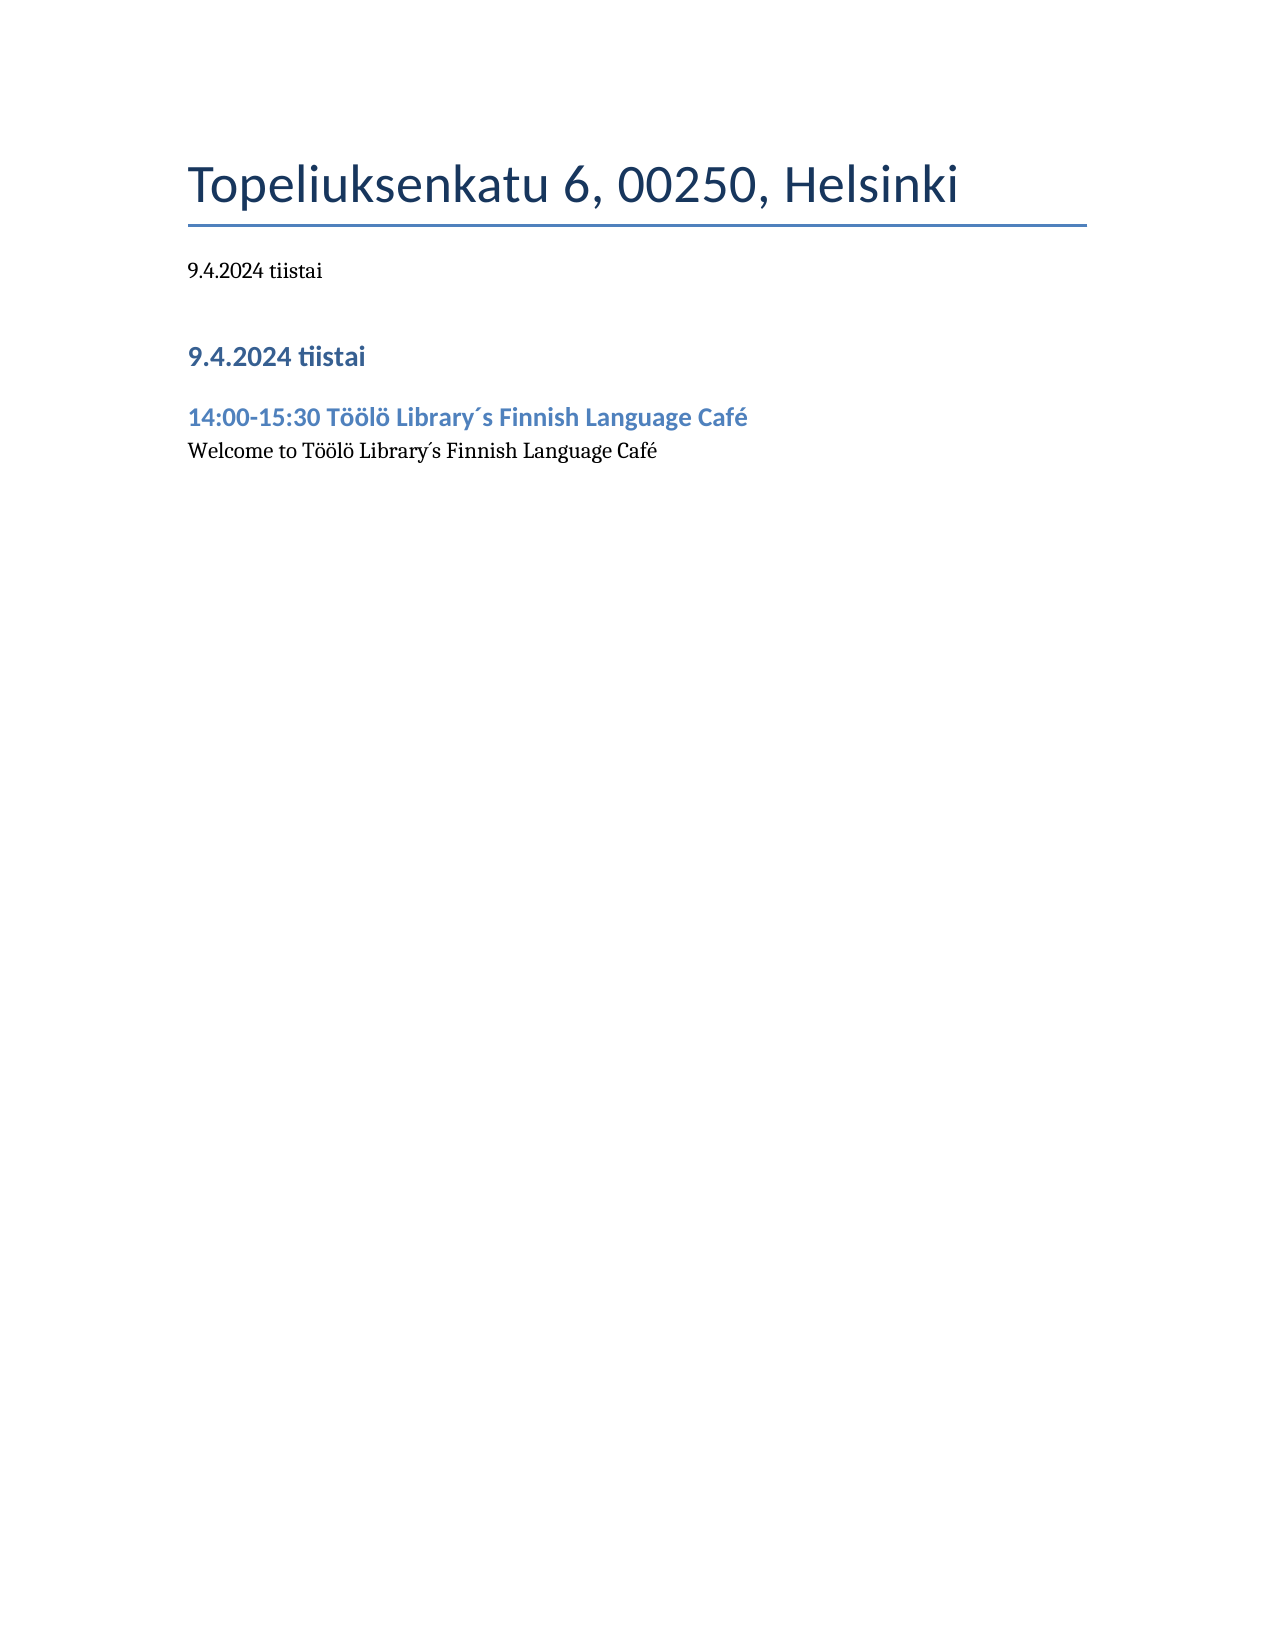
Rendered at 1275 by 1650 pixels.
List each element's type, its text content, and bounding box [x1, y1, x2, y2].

subtitle 9.4.2024 tiistai [187, 338, 1087, 374]
subtitle 14:00-15:30 Töölö Library´s Finnish Language Café [187, 400, 1087, 433]
text Welcome to Töölö Library´s Finnish Language Café [187, 438, 1087, 464]
title Topeliuksenkatu 6, 00250, Helsinki [187, 150, 1087, 227]
text 9.4.2024 tiistai [187, 258, 1087, 284]
